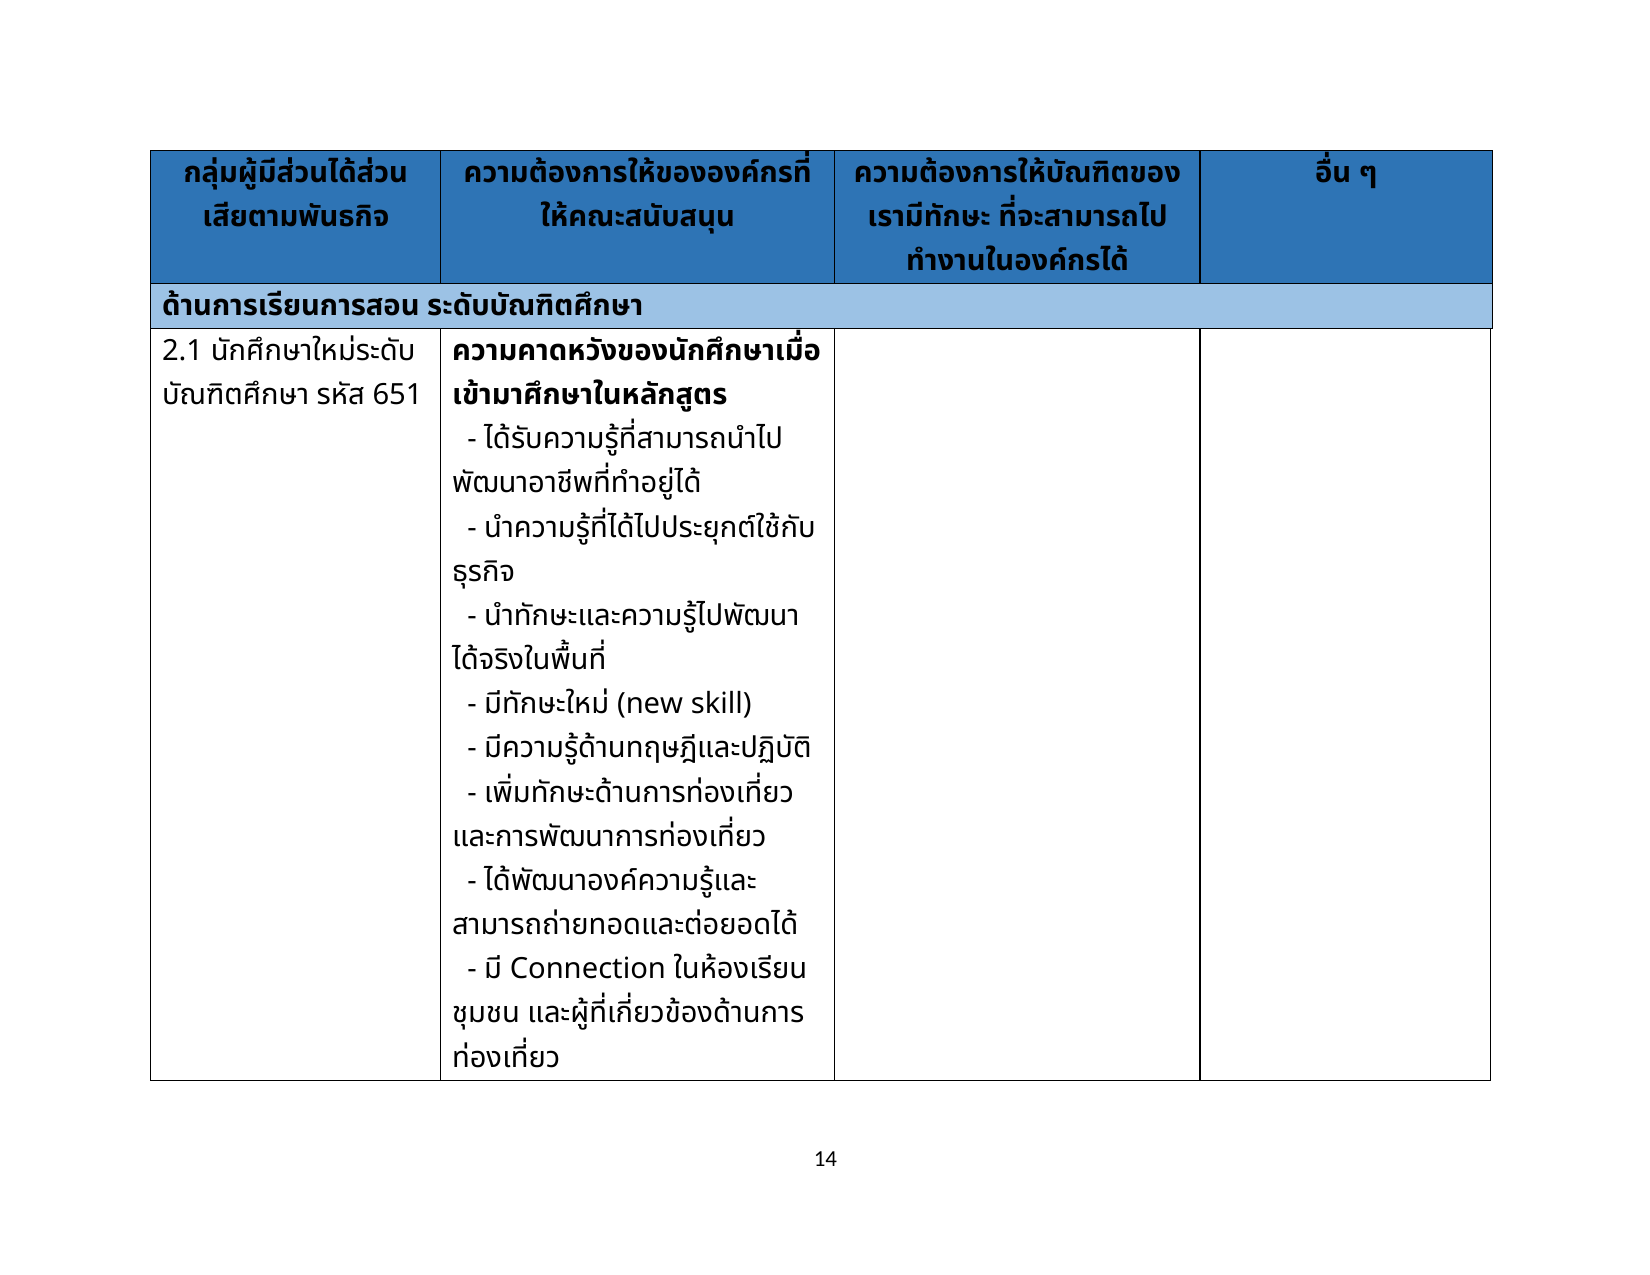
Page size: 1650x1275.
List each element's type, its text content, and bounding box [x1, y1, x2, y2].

table_cell [835, 329, 1199, 1080]
table_cell ด้านการเรียนการสอน ระดับบัณฑิตศึกษา [151, 284, 1492, 328]
table_cell [1201, 329, 1490, 1080]
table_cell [441, 329, 834, 1080]
table_header อื่น ๆ [1201, 151, 1492, 283]
table_header ความต้องการให้บัณฑิตของเรามีทักษะ ที่จะสามารถไปทำงานในองค์กรได้ [835, 151, 1199, 283]
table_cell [151, 329, 440, 1080]
table_header ความต้องการให้ขององค์กรที่ให้คณะสนับสนุน [441, 151, 834, 283]
table_header กลุ่มผู้มีส่วนได้ส่วนเสียตามพันธกิจ [151, 151, 440, 283]
